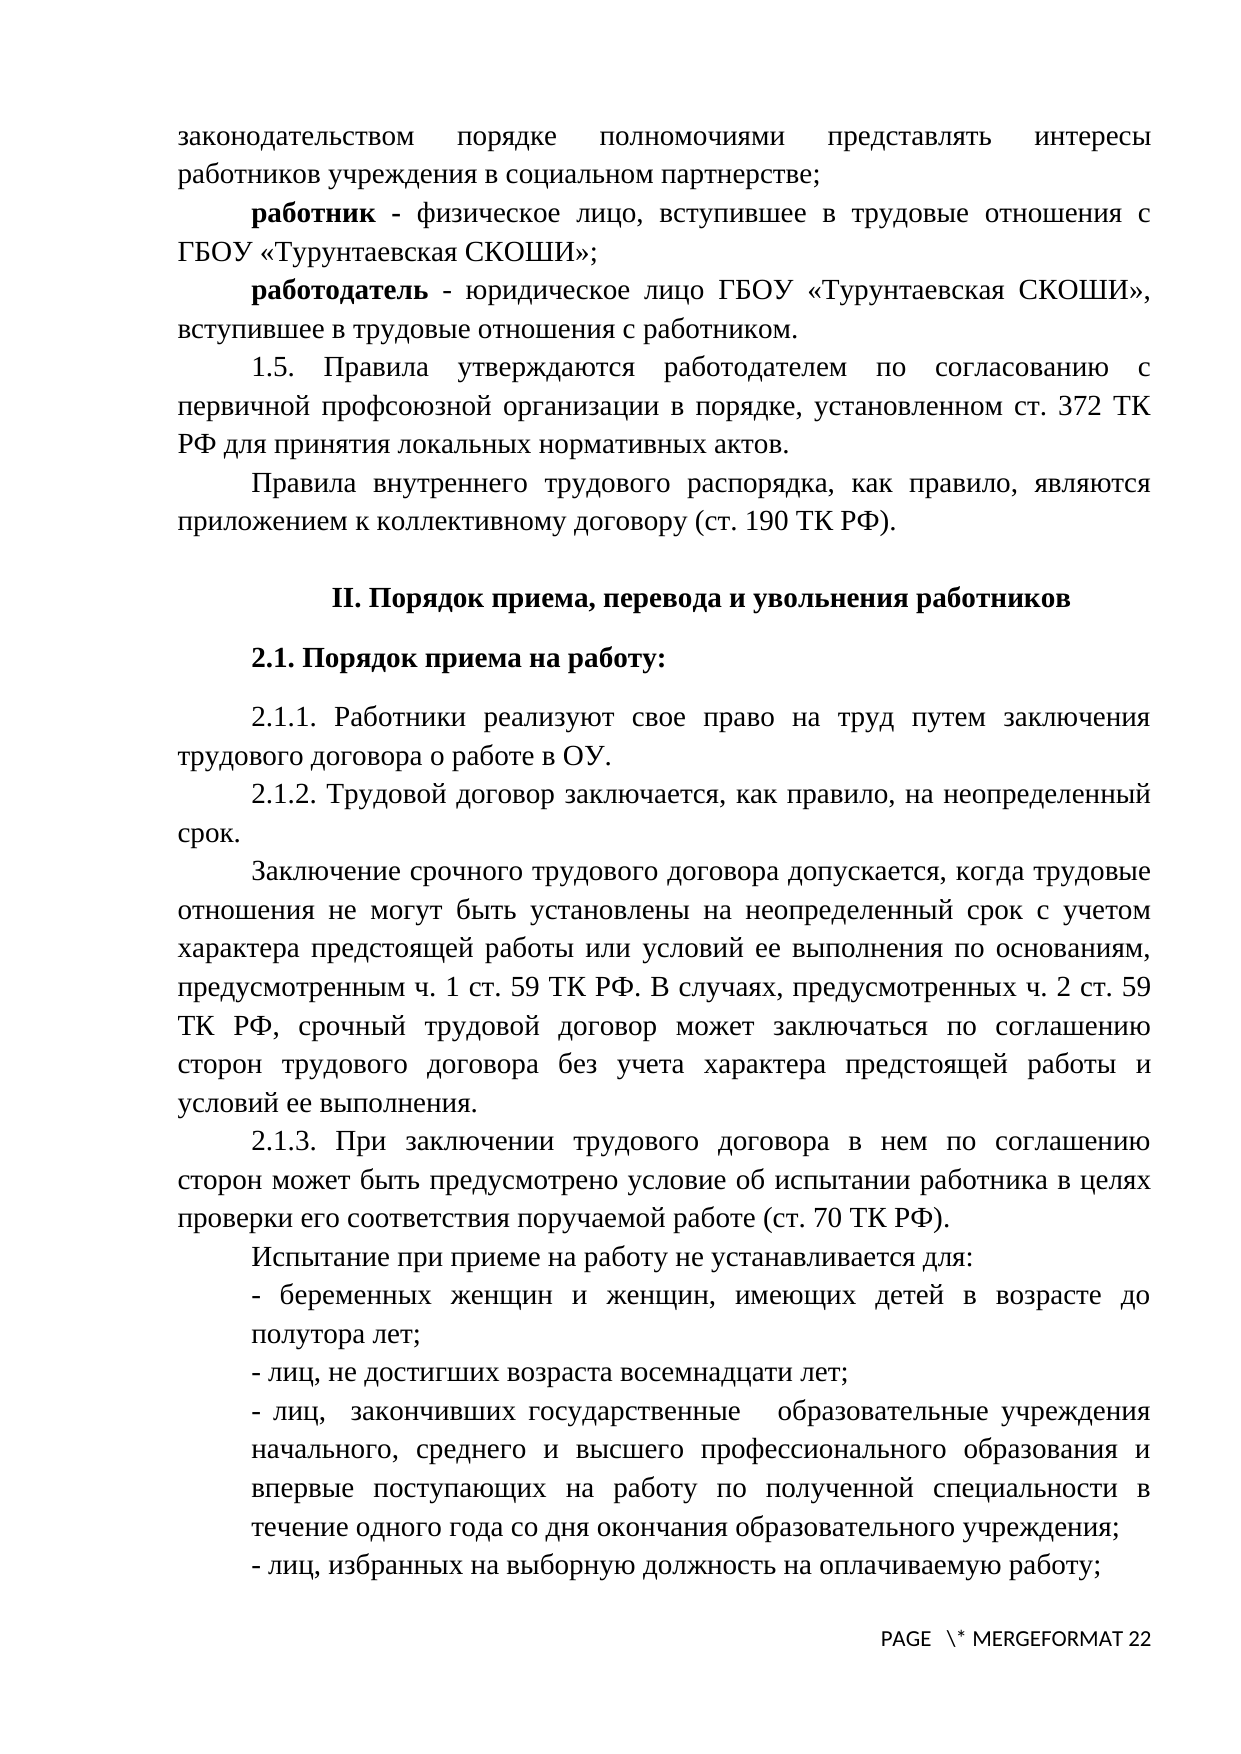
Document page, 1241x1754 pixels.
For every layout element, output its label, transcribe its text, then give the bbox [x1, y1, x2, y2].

text II. Порядок приема, перевода и увольнения работников [177, 581, 1152, 614]
text - лиц, не достигших возраста восемнадцати лет; [251, 1354, 1152, 1388]
text работник - физическое лицо, вступившее в трудовые отношения с ГБОУ «Турунтаевская СКОШИ»; [177, 195, 1152, 267]
text - лиц, закончивших государственные образовательные учреждения начального, среднего и высшего профессионального образования и впервые поступающих на работу по полученной специальности в течение одного года со дня окончания образовательного учреждения; [251, 1393, 1152, 1542]
text 2.1.3. При заключении трудового договора в нем по соглашению сторон может быть предусмотрено условие об испытании работника в целях проверки его соответствия поручаемой работе (ст. 70 ТК РФ). [177, 1123, 1152, 1234]
text работодатель - юридическое лицо ГБОУ «Турунтаевская СКОШИ», вступившее в трудовые отношения с работником. [177, 272, 1152, 344]
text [177, 118, 1152, 190]
text 1.5. Правила утверждаются работодателем по согласованию с первичной профсоюзной организации в порядке, установленном ст. 372 ТК РФ для принятия локальных нормативных актов. [177, 349, 1152, 460]
text Заключение срочного трудового договора допускается, когда трудовые отношения не могут быть установлены на неопределенный срок с учетом характера предстоящей работы или условий ее выполнения по основаниям, предусмотренным ч. 1 ст. 59 ТК РФ. В случаях, предусмотренных ч. 2 ст. 59 ТК РФ, срочный трудовой договор может заключаться по соглашению сторон трудового договора без учета характера предстоящей работы и условий ее выполнения. [177, 853, 1152, 1118]
text Правила внутреннего трудового распорядка, как правило, являются приложением к коллективному договору (ст. 190 ТК РФ). [177, 465, 1152, 537]
text 2.1. Порядок приема на работу: [177, 640, 1152, 673]
text Испытание при приеме на работу не устанавливается для: [177, 1239, 1152, 1272]
text - лиц, избранных на выборную должность на оплачиваемую работу; [251, 1547, 1152, 1581]
text - беременных женщин и женщин, имеющих детей в возрасте до полутора лет; [251, 1277, 1152, 1349]
text 2.1.1. Работники реализуют свое право на труд путем заключения трудового договора о работе в ОУ. [177, 699, 1152, 771]
text 2.1.2. Трудовой договор заключается, как правило, на неопределенный срок. [177, 776, 1152, 848]
